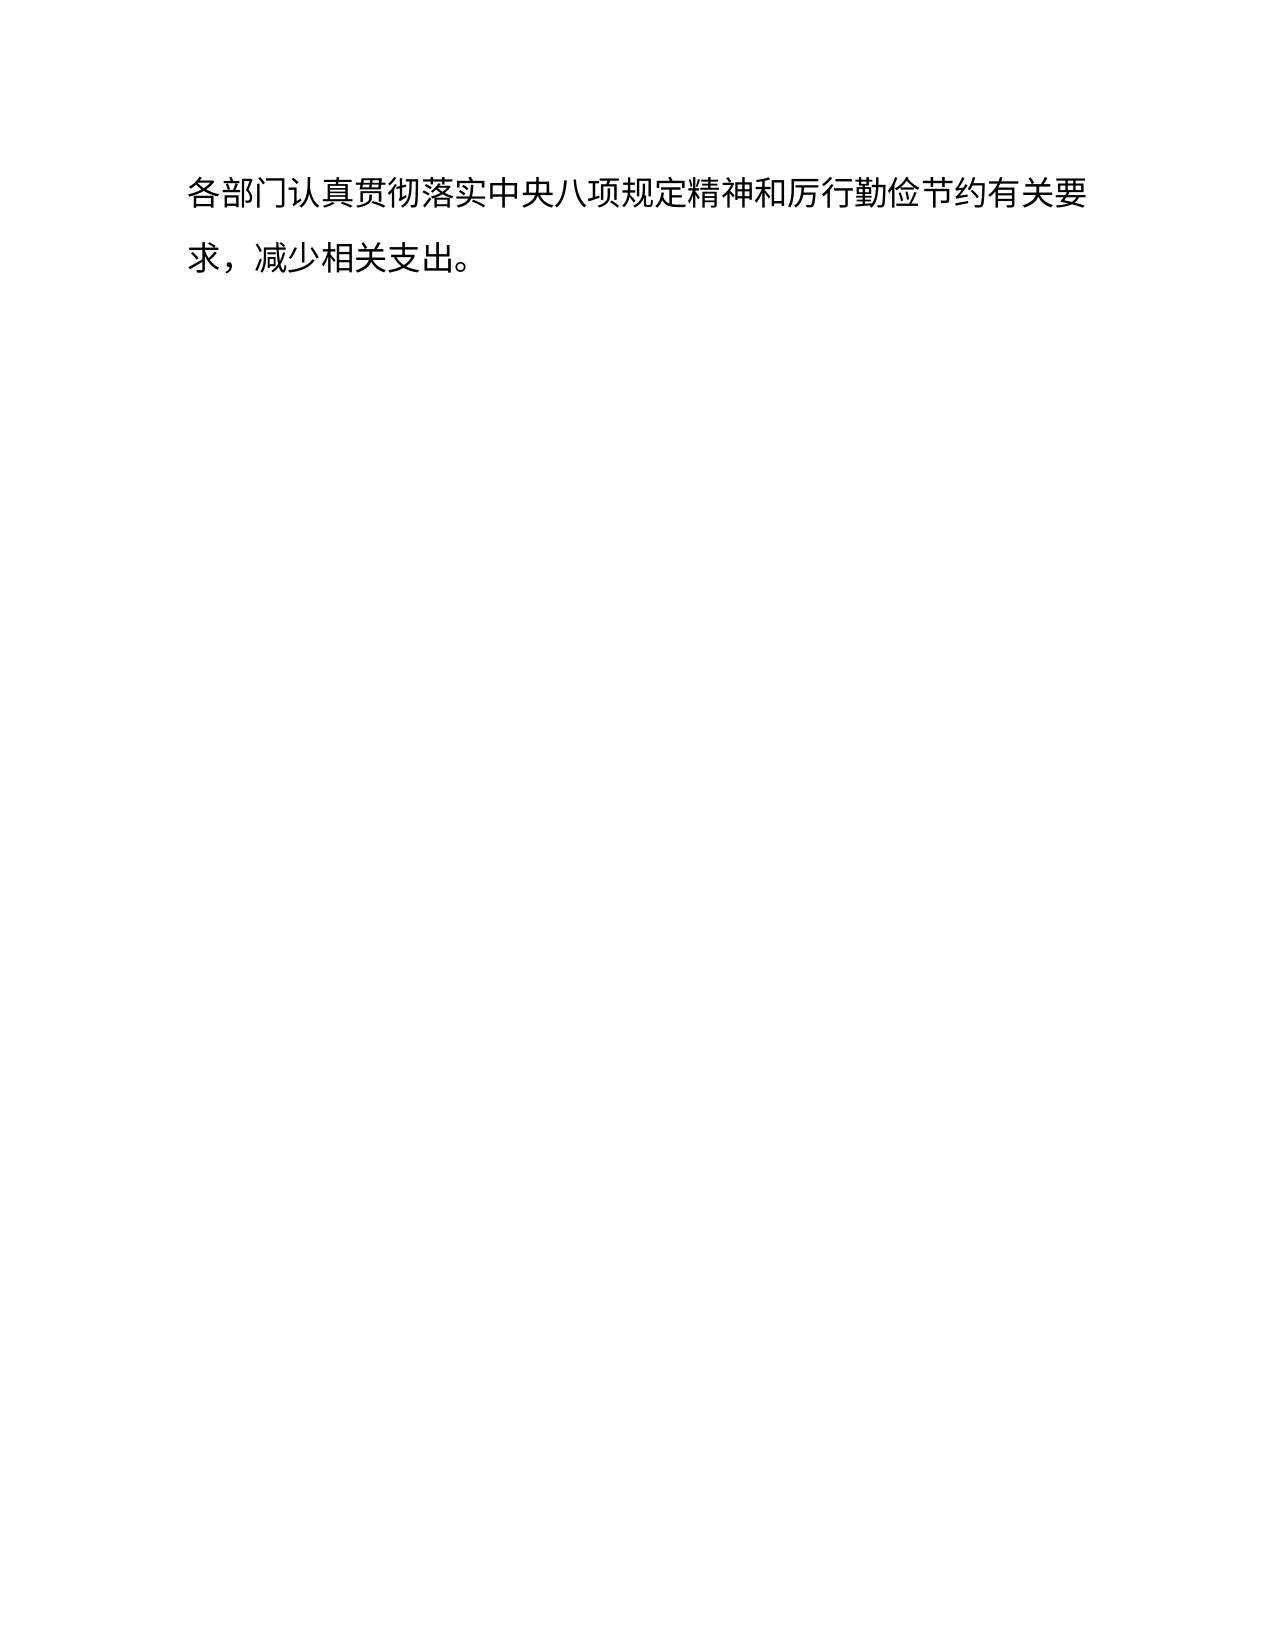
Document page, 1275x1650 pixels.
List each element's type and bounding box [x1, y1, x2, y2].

text [187, 159, 1087, 289]
